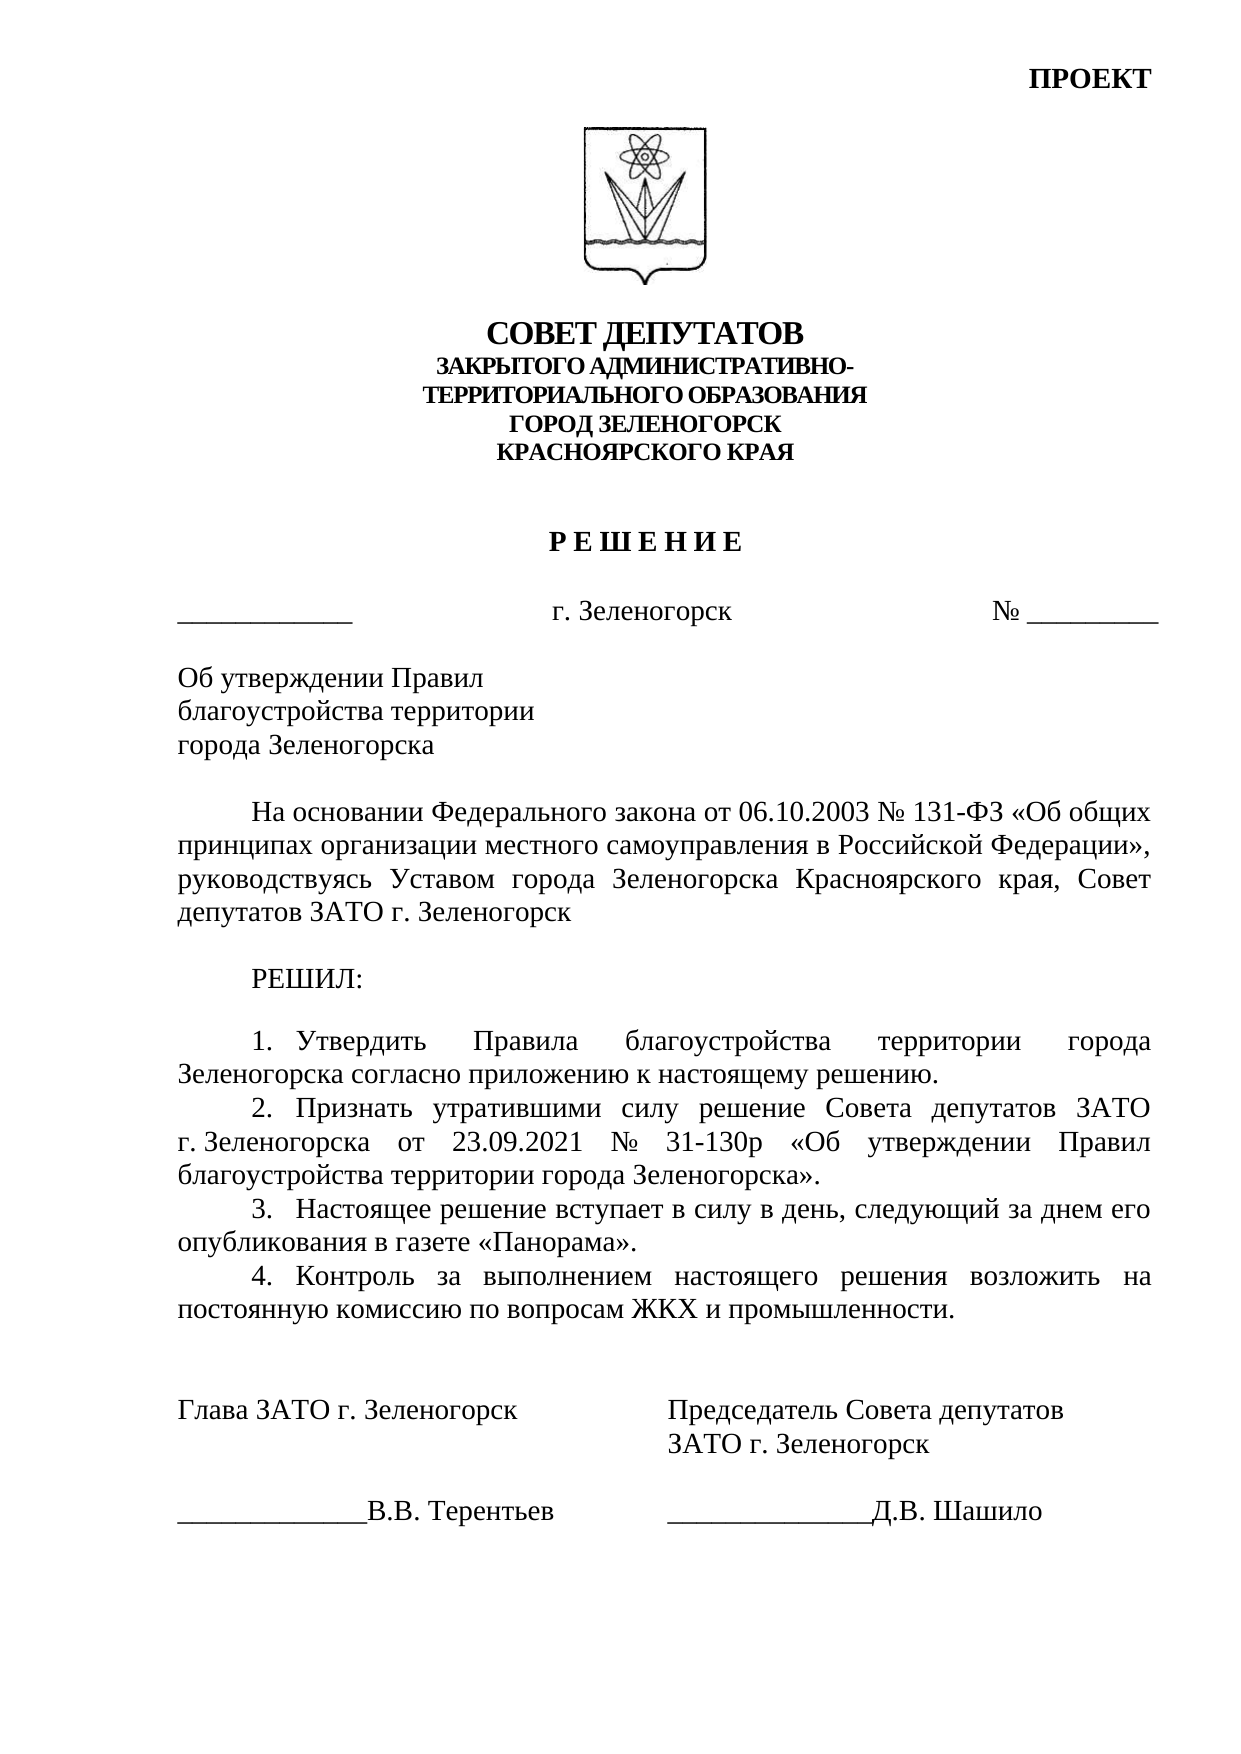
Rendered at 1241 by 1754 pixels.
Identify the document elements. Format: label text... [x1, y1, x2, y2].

text РЕШИЛ: [177, 962, 1152, 995]
text благоустройства территории [177, 693, 1152, 727]
text ПРОЕКТ [177, 61, 1152, 94]
list Признать утратившими силу решение Совета депутатов ЗАТО г. Зеленогорска от 23.09.2021 № 31-130р «Об утверждении Правил благоустройства территории города Зеленогорска». [177, 1090, 1152, 1191]
table_cell г. Зеленогорск [402, 557, 963, 626]
table_header Председатель Совета депутатов ЗАТО г. Зеленогорск ______________Д.В. Шашило [653, 1392, 1139, 1526]
list Контроль за выполнением настоящего решения возложить на постоянную комиссию по вопросам ЖКХ и промышленности. [177, 1258, 1152, 1325]
text Об утверждении Правил [177, 660, 1152, 693]
table_cell № _________ [963, 557, 1240, 626]
list Настоящее решение вступает в силу в день, следующий за днем его опубликования в газете «Панорама». [177, 1191, 1152, 1258]
picture [583, 127, 708, 285]
table_cell ____________ [166, 557, 402, 626]
text На основании Федерального закона от 06.10.2003 № 131-ФЗ «Об общих принципах организации местного самоуправления в Российской Федерации», руководствуясь Уставом города Зеленогорска Красноярского края, Совет депутатов ЗАТО г. Зеленогорск [177, 794, 1152, 928]
list Утвердить Правила благоустройства территории города Зеленогорска согласно приложению к настоящему решению. [177, 1023, 1152, 1090]
table_header Глава ЗАТО г. Зеленогорск _____________В.В. Терентьев [166, 1392, 653, 1526]
table_header СОВЕТ ДЕПУТАТОВ ЗАКРЫТОГО АДМИНИСТРАТИВНО- ТЕРРИТОРИАЛЬНОГО ОБРАЗОВАНИЯ ГОРОД ЗЕЛЕНОГОРСК КРАСНОЯРСКОГО КРАЯ РЕШЕНИЕ [166, 128, 1125, 557]
text города Зеленогорска [177, 727, 1152, 760]
